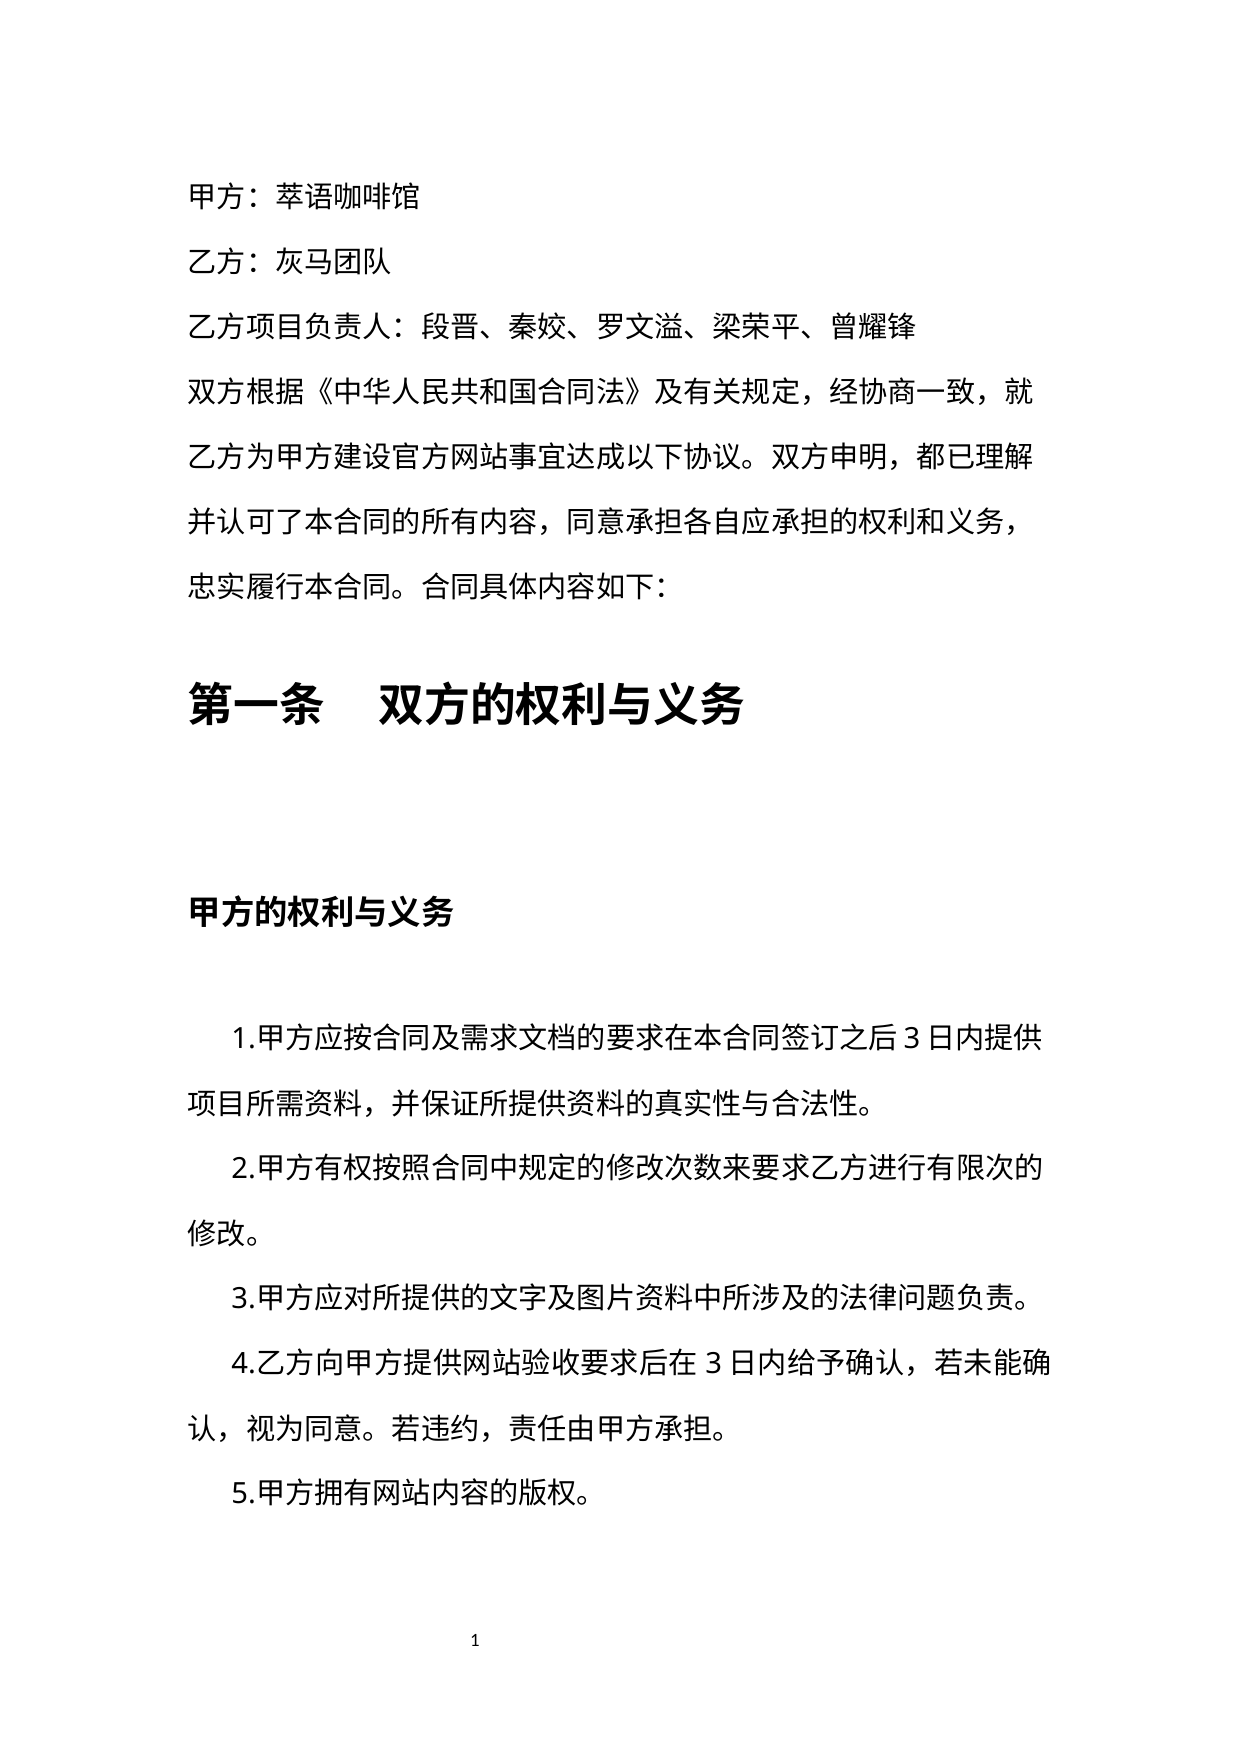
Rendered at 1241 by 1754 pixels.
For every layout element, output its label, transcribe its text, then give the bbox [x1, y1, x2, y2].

list 3.甲方应对所提供的文字及图片资料中所涉及的法律问题负责。 [187, 1264, 1053, 1329]
subtitle 双方的权利与义务 [187, 652, 1053, 750]
list 5.甲方拥有网站内容的版权。 [187, 1459, 1053, 1524]
text 乙方项目负责人：段晋、秦姣、罗文溢、梁荣平、曾耀锋 [187, 292, 1053, 357]
subtitle 甲方的权利与义务 [187, 877, 1053, 942]
text 双方根据《中华人民共和国合同法》及有关规定，经协商一致，就乙方为甲方建设官方网站事宜达成以下协议。双方申明，都已理解并认可了本合同的所有内容，同意承担各自应承担的权利和义务，忠实履行本合同。合同具体内容如下： [187, 357, 1053, 617]
list 1.甲方应按合同及需求文档的要求在本合同签订之后3日内提供项目所需资料，并保证所提供资料的真实性与合法性。 [187, 1004, 1053, 1134]
list 4.乙方向甲方提供网站验收要求后在3日内给予确认，若未能确认，视为同意。若违约，责任由甲方承担。 [187, 1329, 1053, 1459]
text 乙方：灰马团队 [187, 227, 1053, 292]
list 2.甲方有权按照合同中规定的修改次数来要求乙方进行有限次的修改。 [187, 1134, 1053, 1264]
text 甲方：萃语咖啡馆 [187, 162, 1053, 227]
